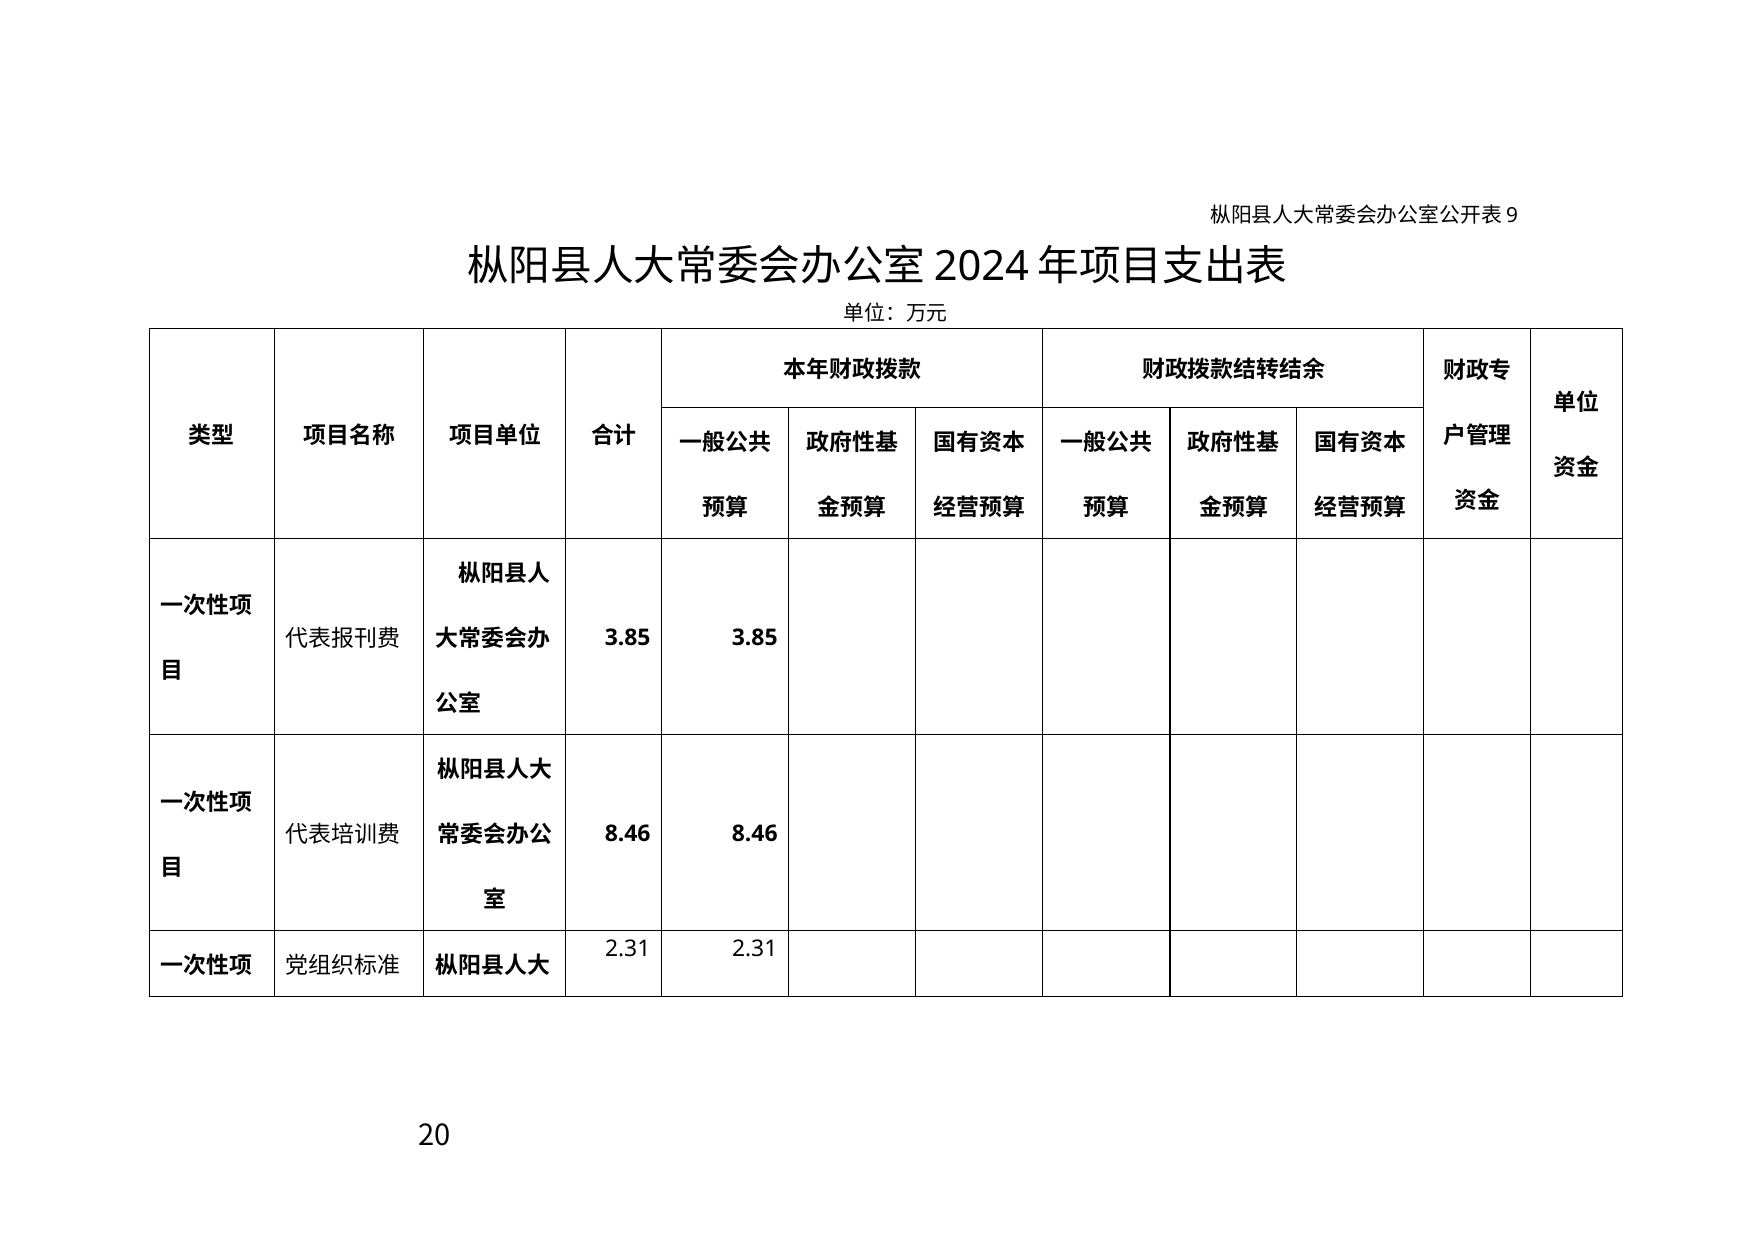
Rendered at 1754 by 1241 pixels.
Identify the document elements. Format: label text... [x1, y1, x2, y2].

text 单位：万元 [150, 295, 1604, 328]
table_cell 枞阳县人大常委会办公室 [424, 735, 565, 930]
table_header 类型 [150, 329, 274, 538]
table_cell 2.31 [566, 931, 661, 996]
table_cell [1297, 539, 1423, 734]
table_cell 一次性项目 [150, 735, 274, 930]
table_cell [1043, 539, 1169, 734]
table_cell [1171, 931, 1296, 996]
table_cell [1043, 931, 1169, 996]
table_cell [1531, 539, 1622, 734]
table_cell [916, 735, 1042, 930]
table_cell 一般公共预算 [1043, 408, 1169, 538]
table_cell 一次性项目 [150, 539, 274, 734]
table_cell [1297, 931, 1423, 996]
table_cell 国有资本经营预算 [1297, 408, 1423, 538]
table_cell [1424, 931, 1530, 996]
table_cell 代表报刊费 [275, 539, 423, 734]
table_cell 党组织标准化建设 [275, 931, 423, 996]
table_cell [789, 735, 915, 930]
table_cell [916, 931, 1042, 996]
table_header 项目名称 [275, 329, 423, 538]
table_cell 一般公共预算 [662, 408, 788, 538]
table_cell [1297, 735, 1423, 930]
text 枞阳县人大常委会办公室公开表9 [150, 198, 1604, 230]
table_header 项目单位 [424, 329, 565, 538]
table_cell 3.85 [566, 539, 661, 734]
table_cell [1531, 931, 1622, 996]
table_cell 8.46 [566, 735, 661, 930]
table_cell [1424, 735, 1530, 930]
table_cell [1171, 735, 1296, 930]
table_cell [1531, 735, 1622, 930]
table_cell 国有资本经营预算 [916, 408, 1042, 538]
table_cell [1043, 735, 1169, 930]
table_cell 3.85 [662, 539, 788, 734]
table_cell [789, 931, 915, 996]
table_cell 一次性项目 [150, 931, 274, 996]
table_header 财政拨款结转结余 [1043, 329, 1423, 407]
table_cell 代表培训费 [275, 735, 423, 930]
table_header 合计 [566, 329, 661, 538]
table_cell [1424, 539, 1530, 734]
table_cell [789, 539, 915, 734]
table_cell 8.46 [662, 735, 788, 930]
table_cell 枞阳县人大常委会办公室 [424, 931, 565, 996]
table_cell [1171, 539, 1296, 734]
table_cell 政府性基金预算 [789, 408, 915, 538]
table_header 财政专户管理资金 [1424, 329, 1530, 538]
text 枞阳县人大常委会办公室2024年项目支出表 [150, 230, 1604, 295]
table_header 单位 资金 [1531, 329, 1622, 538]
table_cell 枞阳县人大常委会办公室 [424, 539, 565, 734]
table_cell [916, 539, 1042, 734]
table_cell 政府性基金预算 [1171, 408, 1296, 538]
table_header 本年财政拨款 [662, 329, 1042, 407]
table_cell 2.31 [662, 931, 788, 996]
